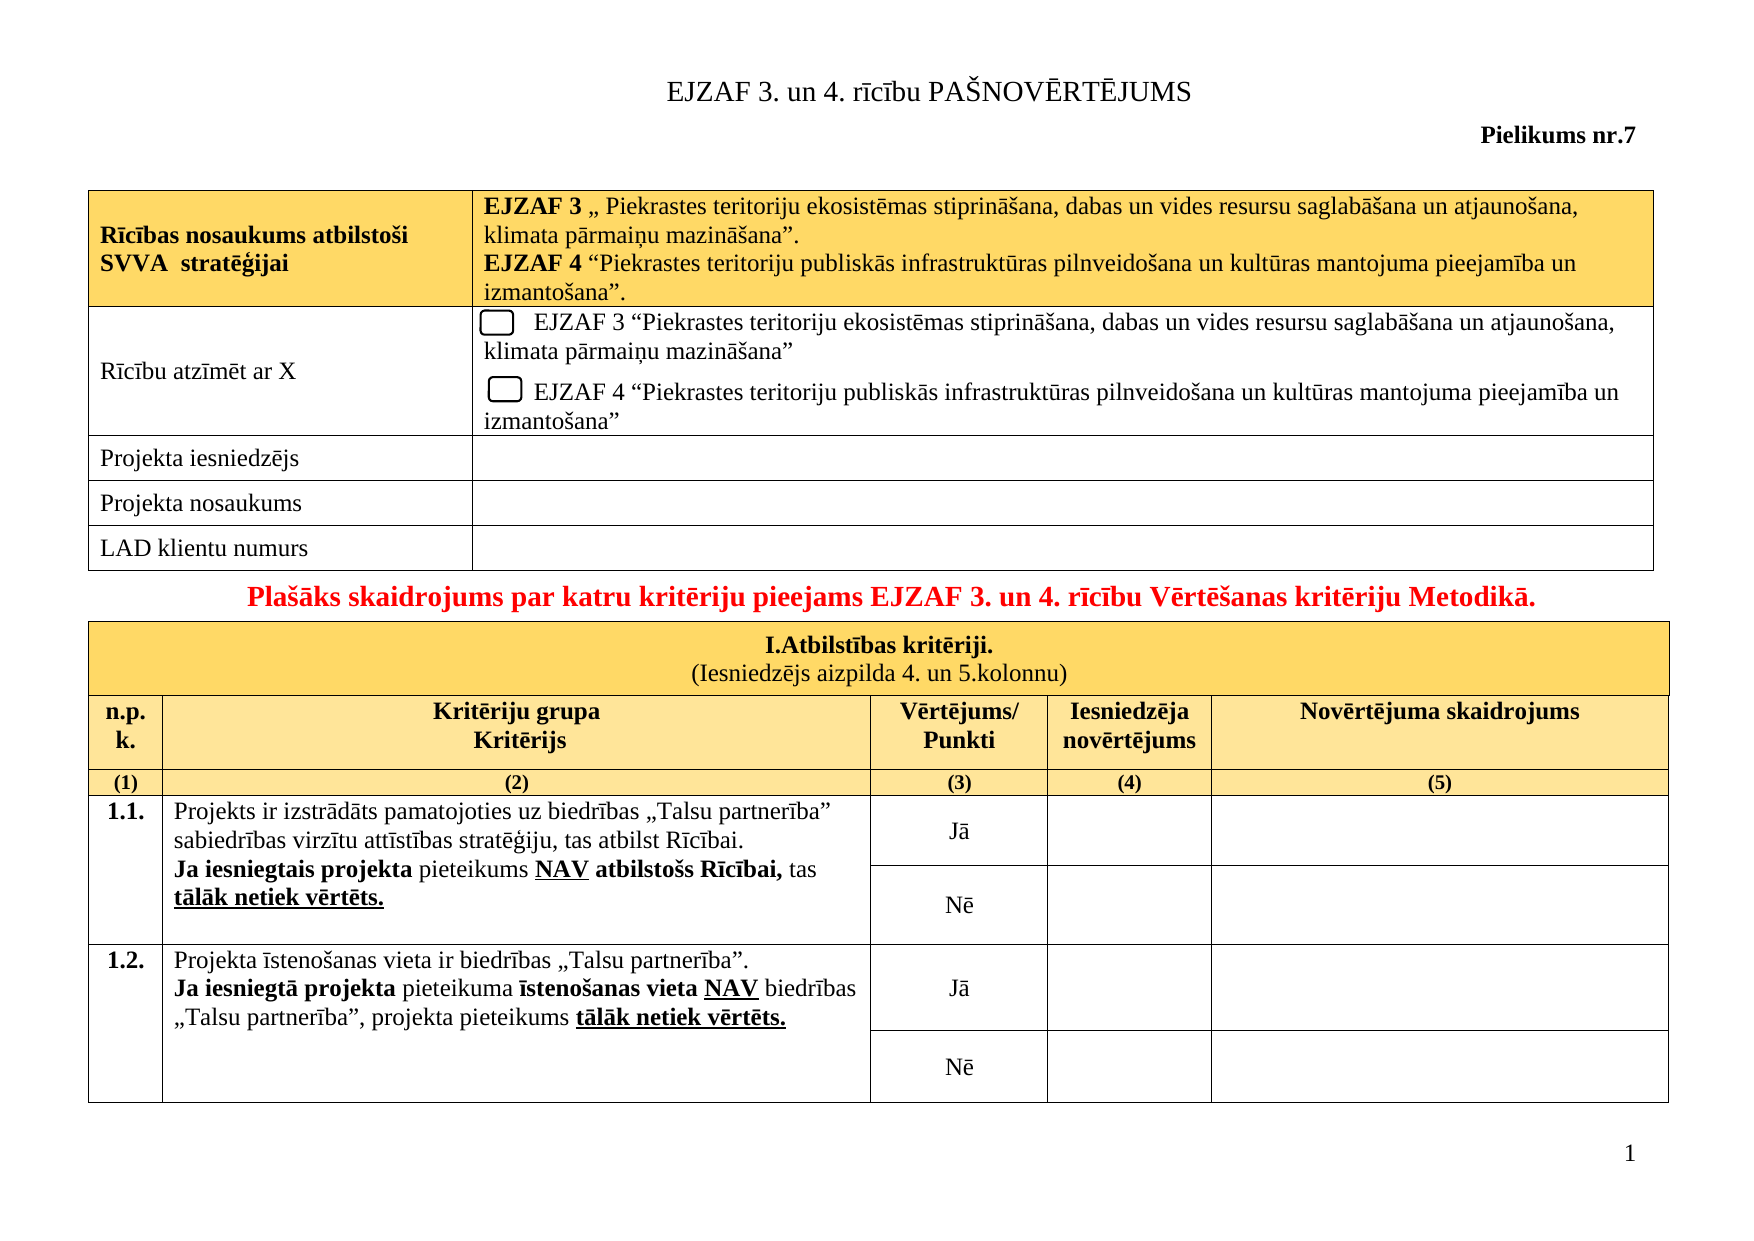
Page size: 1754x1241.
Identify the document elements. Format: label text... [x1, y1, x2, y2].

table_cell Projekta nosaukums [89, 481, 472, 525]
table_cell [1048, 796, 1211, 865]
table_cell Vērtējums/ Punkti [871, 696, 1047, 769]
table_cell Projekts ir izstrādāts pamatojoties uz biedrības „Talsu partnerība” sabiedrības virzītu attīstības stratēģiju, tas atbilst Rīcībai. Ja iesniegtais projekta pieteikums NAV atbilstošs Rīcībai, tas tālāk netiek vērtēts. [163, 796, 870, 944]
table_cell [1212, 945, 1668, 1030]
table_cell Nē [871, 866, 1047, 944]
table_cell Iesniedzēja novērtējums [1048, 696, 1211, 769]
table_cell [473, 481, 1653, 525]
table_cell [1048, 1031, 1211, 1102]
table_cell Nē [871, 1031, 1047, 1102]
table_cell (1) [89, 770, 162, 795]
table_cell 1.1. [89, 796, 162, 944]
table_cell Rīcību atzīmēt ar X [89, 307, 472, 434]
table_cell [1048, 866, 1211, 944]
table_cell [1048, 945, 1211, 1030]
table_cell (2) [163, 770, 870, 795]
table_cell Projekta īstenošanas vieta ir biedrības „Talsu partnerība”. Ja iesniegtā projekta pieteikuma īstenošanas vieta NAV biedrības „Talsu partnerība”, projekta pieteikums tālāk netiek vērtēts. [163, 945, 870, 1102]
table_cell EJZAF 3 “Piekrastes teritoriju ekosistēmas stiprināšana, dabas un vides resursu saglabāšana un atjaunošana, klimata pārmaiņu mazināšana” EJZAF 4 “Piekrastes teritoriju publiskās infrastruktūras pilnveidošana un kultūras mantojuma pieejamība un izmantošana” [473, 307, 1653, 434]
table_cell 1.2. [89, 945, 162, 1102]
text Plašāks skaidrojums par katru kritēriju pieejams EJZAF 3. un 4. rīcību Vērtēšanas kritēriju Metodikā. [148, 579, 1636, 613]
table_cell (5) [1212, 770, 1668, 795]
table_cell [1212, 1031, 1668, 1102]
table_cell Jā [871, 945, 1047, 1030]
table_cell Jā [871, 796, 1047, 865]
table_cell Novērtējuma skaidrojums [1212, 696, 1668, 769]
table_cell (4) [1048, 770, 1211, 795]
table_cell [473, 436, 1653, 479]
table_cell [1212, 796, 1668, 865]
table_header Rīcības nosaukums atbilstoši SVVA stratēģijai [89, 191, 472, 306]
table_header I.Atbilstības kritēriji. (Iesniedzējs aizpilda 4. un 5.kolonnu) [89, 622, 1669, 695]
table_cell n.p.k. [89, 696, 162, 769]
table_header EJZAF 3 „ Piekrastes teritoriju ekosistēmas stiprināšana, dabas un vides resursu saglabāšana un atjaunošana, klimata pārmaiņu mazināšana”. EJZAF 4 “Piekrastes teritoriju publiskās infrastruktūras pilnveidošana un kultūras mantojuma pieejamība un izmantošana”. [473, 191, 1653, 306]
table_cell Kritēriju grupa Kritērijs [163, 696, 870, 769]
table_cell Projekta iesniedzējs [89, 436, 472, 479]
table_cell (3) [871, 770, 1047, 795]
table_cell LAD klientu numurs [89, 526, 472, 570]
table_cell [473, 526, 1653, 570]
table_cell [1212, 866, 1668, 944]
